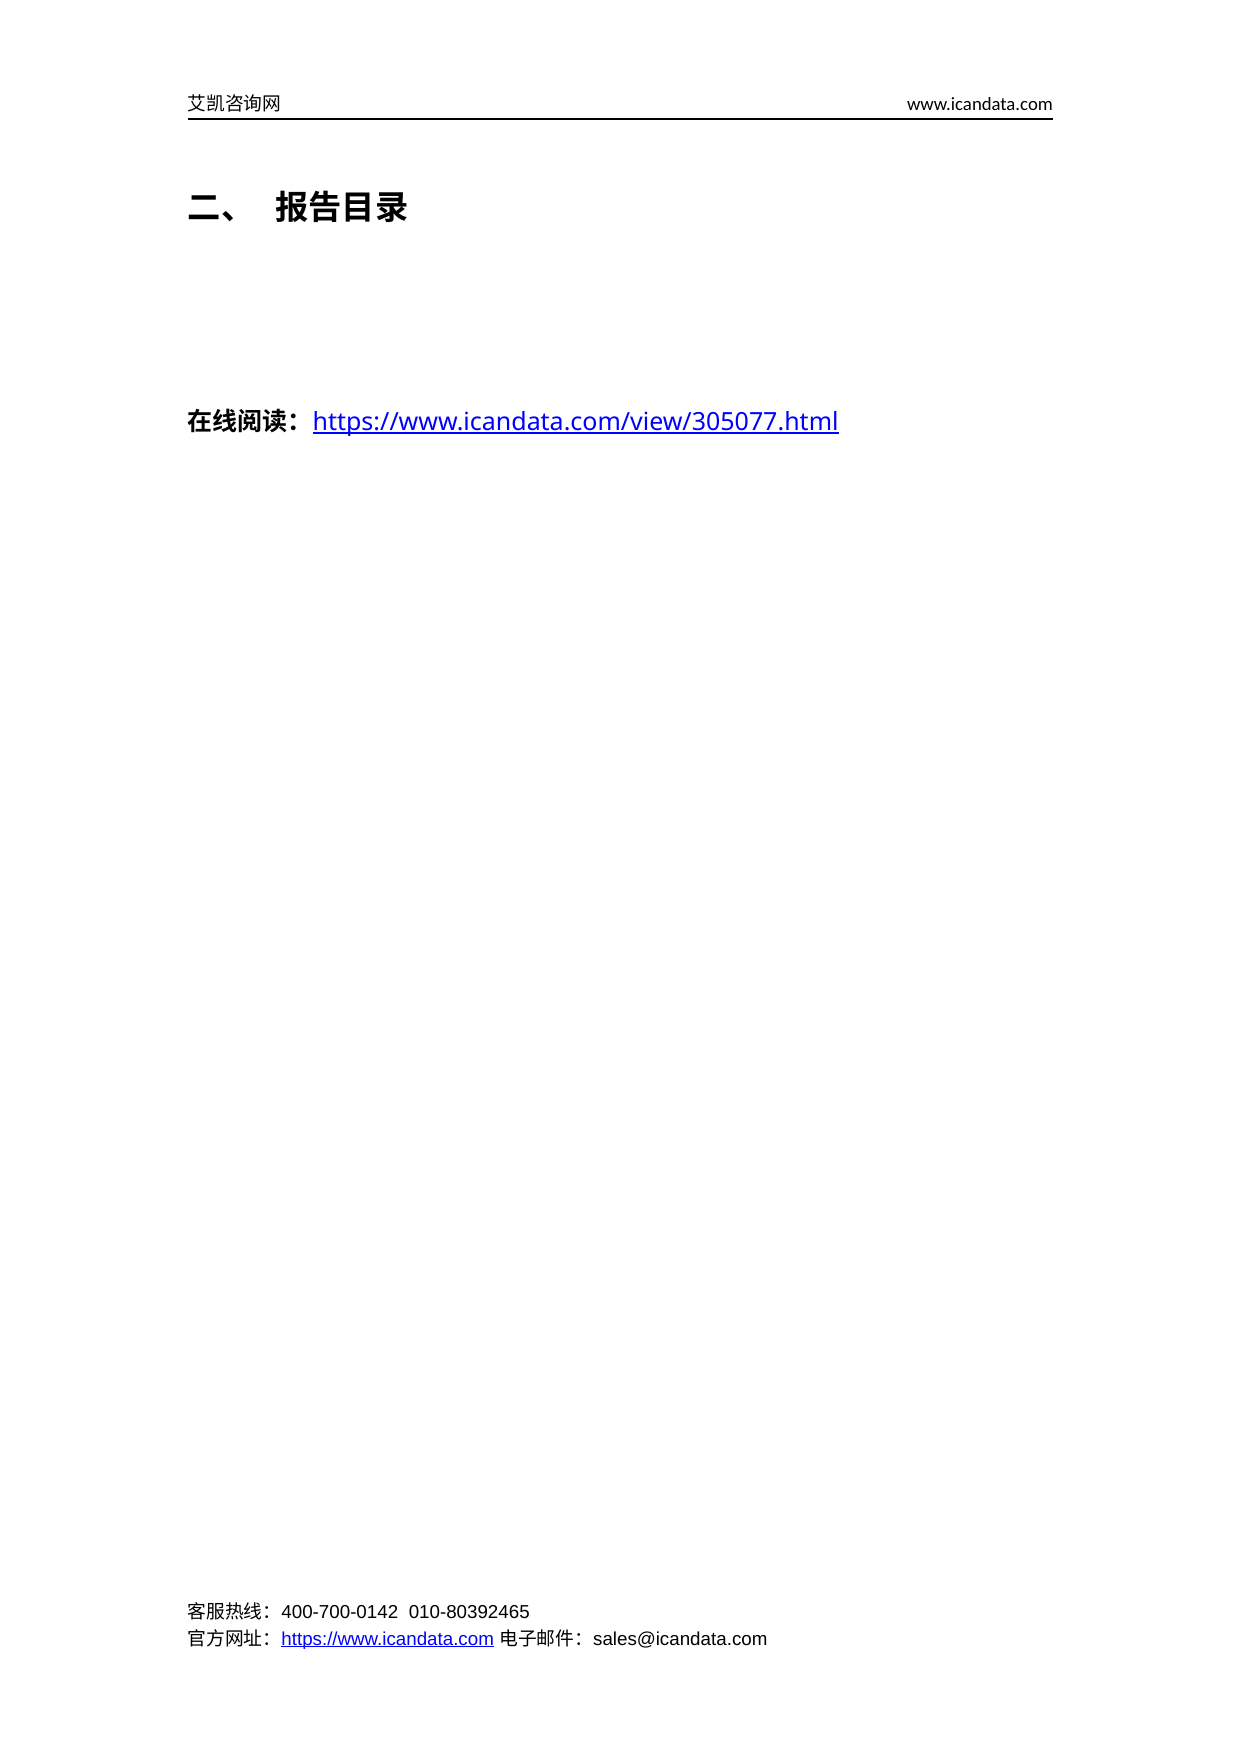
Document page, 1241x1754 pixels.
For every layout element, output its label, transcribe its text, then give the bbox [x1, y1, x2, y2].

text 在线阅读：https://www.icandata.com/view/305077.html [187, 387, 1053, 452]
subtitle 报告目录 [187, 172, 1053, 237]
